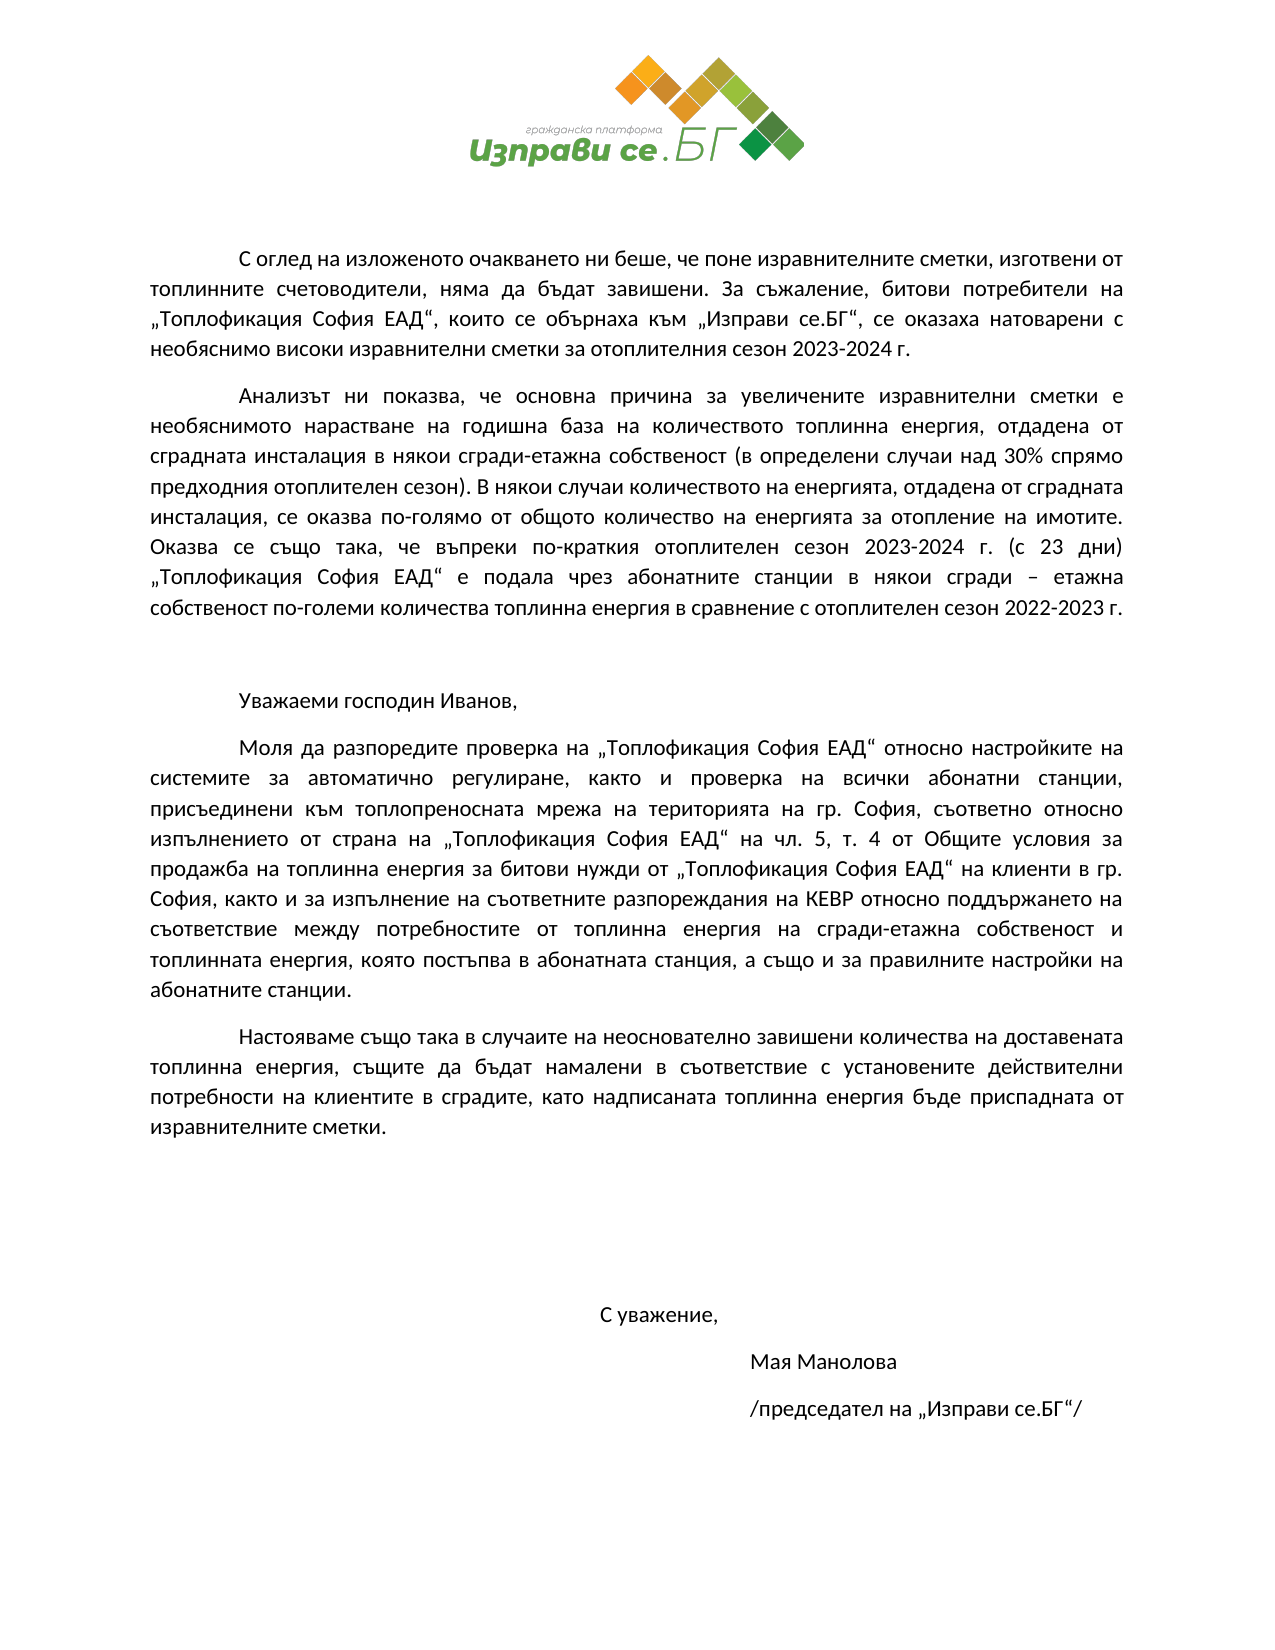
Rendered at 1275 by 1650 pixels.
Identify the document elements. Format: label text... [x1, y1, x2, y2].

text Уважаеми господин Иванов, [150, 686, 1125, 714]
text С оглед на изложеното очакването ни беше, че поне изравнителните сметки, изготвени от топлинните счетоводители, няма да бъдат завишени. За съжаление, битови потребители на „Топлофикация София ЕАД“, които се обърнаха към „Изправи се.БГ“, се оказаха натоварени с необяснимо високи изравнителни сметки за отоплителния сезон 2023-2024 г. [150, 244, 1125, 362]
text Мая Манолова [750, 1347, 1125, 1375]
text Анализът ни показва, че основна причина за увеличените изравнителни сметки е необяснимото нарастване на годишна база на количеството топлинна енергия, отдадена от сградната инсталация в някои сгради-етажна собственост (в определени случаи над 30% спрямо предходния отоплителен сезон). В някои случаи количеството на енергията, отдадена от сградната инсталация, се оказва по-голямо от общото количество на енергията за отопление на имотите. Оказва се също така, че въпреки по-краткия отоплителен сезон 2023-2024 г. (с 23 дни) „Топлофикация София ЕАД“ е подала чрез абонатните станции в някои сгради – етажна собственост по-големи количества топлинна енергия в сравнение с отоплителен сезон 2022-2023 г. [150, 381, 1125, 621]
picture [469, 55, 804, 168]
text С уважение, [600, 1300, 1125, 1328]
text Настояваме също така в случаите на неоснователно завишени количества на доставената топлинна енергия, същите да бъдат намалени в съответствие с установените действителни потребности на клиентите в сградите, като надписаната топлинна енергия бъде приспадната от изравнителните сметки. [150, 1022, 1125, 1141]
text /председател на „Изправи се.БГ“/ [750, 1394, 1125, 1422]
text Моля да разпоредите проверка на „Топлофикация София ЕАД“ относно настройките на системите за автоматично регулиране, както и проверка на всички абонатни станции, присъединени към топлопреносната мрежа на територията на гр. София, съответно относно изпълнението от страна на „Топлофикация София ЕАД“ на чл. 5, т. 4 от Общите условия за продажба на топлинна енергия за битови нужди от „Топлофикация София ЕАД“ на клиенти в гр. София, както и за изпълнение на съответните разпореждания на КЕВР относно поддържането на съответствие между потребностите от топлинна енергия на сгради-етажна собственост и топлинната енергия, която постъпва в абонатната станция, а също и за правилните настройки на абонатните станции. [150, 733, 1125, 1003]
